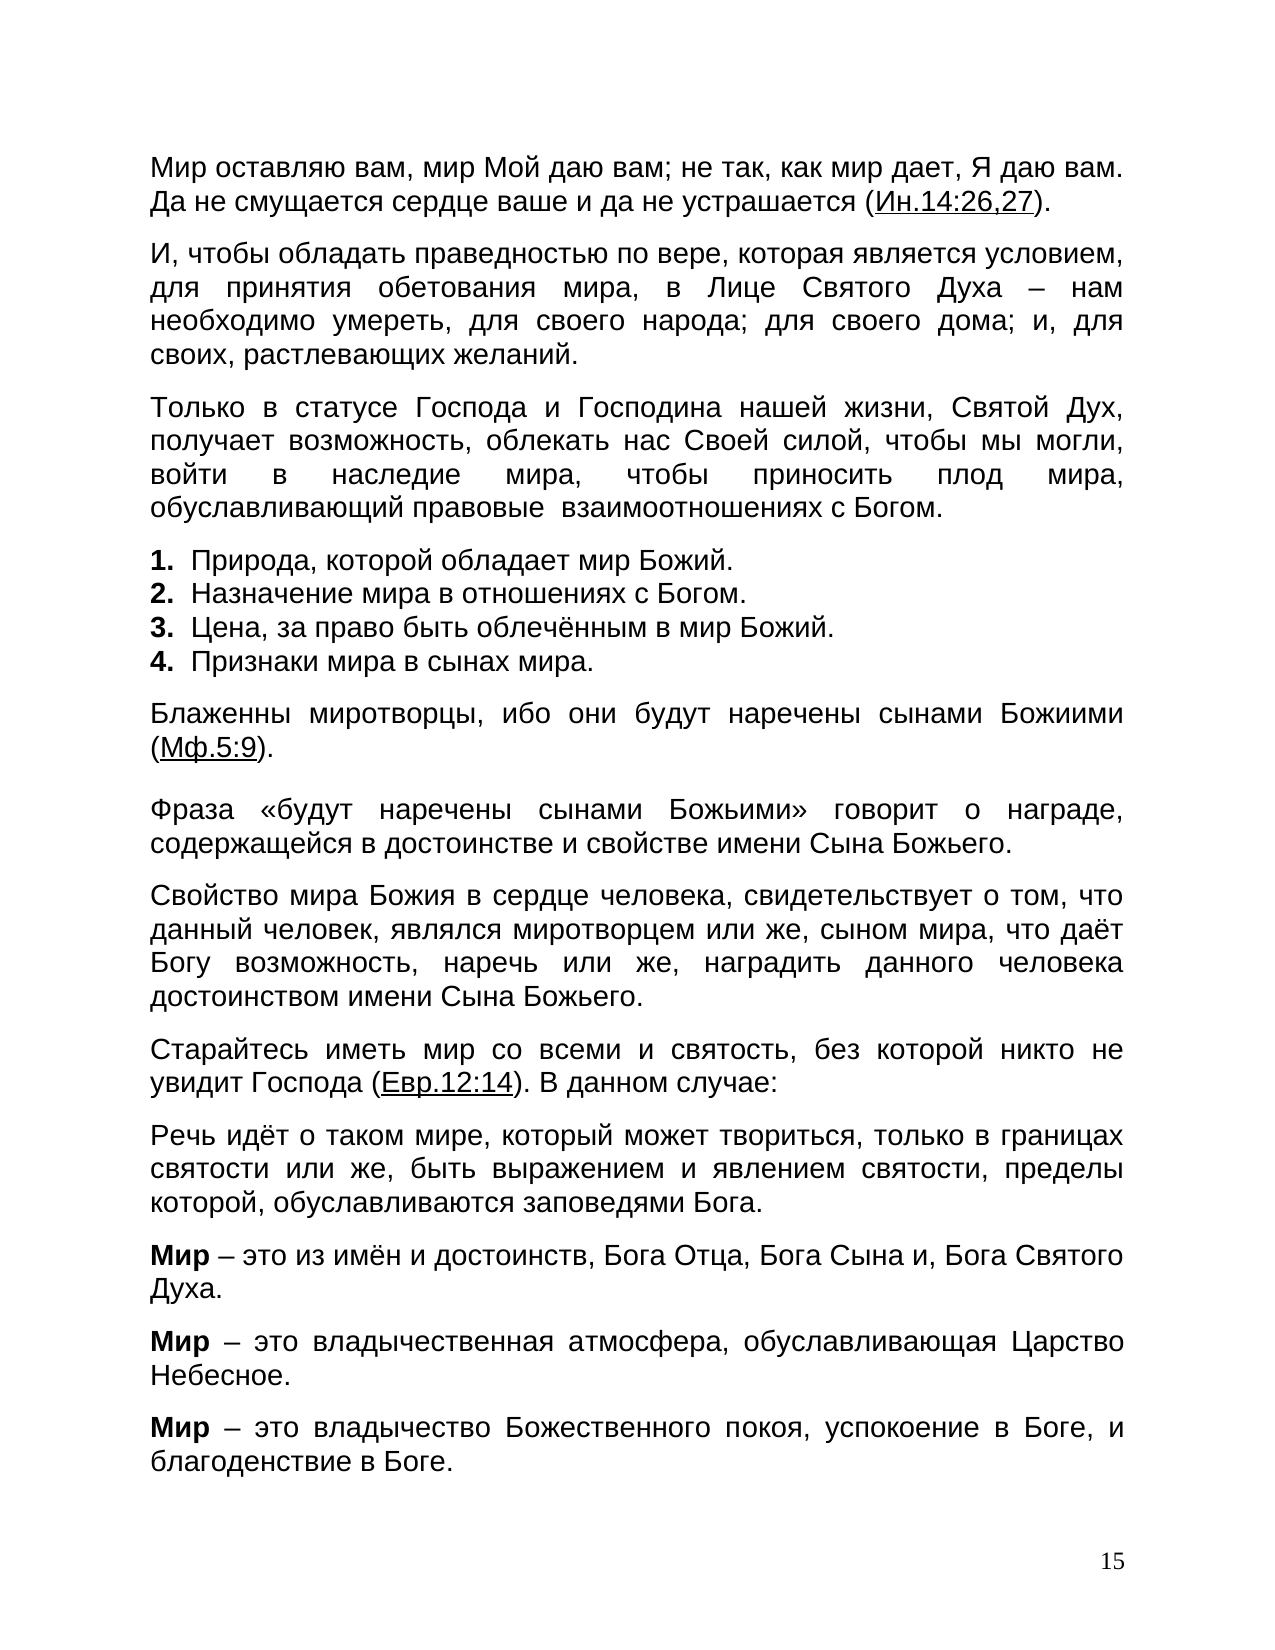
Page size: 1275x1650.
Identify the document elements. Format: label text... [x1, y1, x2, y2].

text Старайтесь иметь мир со всеми и святость, без которой никто не увидит Господа (Евр.12:14). В данном случае: [150, 1032, 1125, 1099]
text 2. Назначение мира в отношениях с Богом. [150, 576, 1125, 610]
text Блаженны миротворцы, ибо они будут наречены сынами Божиими (Мф.5:9). [150, 696, 1125, 763]
text Только в статусе Господа и Господина нашей жизни, Святой Дух, получает возможность, облекать нас Своей силой, чтобы мы могли, войти в наследие мира, чтобы приносить плод мира, обуславливающий правовые взаимоотношениях с Богом. [150, 389, 1125, 524]
text 4. Признаки мира в сынах мира. [150, 643, 1125, 677]
text Свойство мира Божия в сердце человека, свидетельствует о том, что данный человек, являлся миротворцем или же, сыном мира, что даёт Богу возможность, наречь или же, наградить данного человека достоинством имени Сына Божьего. [150, 878, 1125, 1012]
text Фраза «будут наречены сынами Божьими» говорит о награде, содержащейся в достоинстве и свойстве имени Сына Божьего. [150, 792, 1125, 859]
text Речь идёт о таком мире, который может твориться, только в границах святости или же, быть выражением и явлением святости, пределы которой, обуславливаются заповедями Бога. [150, 1118, 1125, 1218]
text Мир – это владычество Божественного покоя, успокоение в Боге, и благоденствие в Боге. [150, 1410, 1125, 1477]
text Мир оставляю вам, мир Мой даю вам; не так, как мир дает, Я даю вам. Да не смущается сердце ваше и да не устрашается (Ин.14:26,27). [150, 150, 1125, 217]
text Мир – это владычественная атмосфера, обуславливающая Царство Небесное. [150, 1324, 1125, 1391]
text 3. Цена, за право быть облечённым в мир Божий. [150, 610, 1125, 643]
text 1. Природа, которой обладает мир Божий. [150, 543, 1125, 576]
text И, чтобы обладать праведностью по вере, которая является условием, для принятия обетования мира, в Лице Святого Духа – нам необходимо умереть, для своего народа; для своего дома; и, для своих, растлевающих желаний. [150, 236, 1125, 370]
text Мир – это из имён и достоинств, Бога Отца, Бога Сына и, Бога Святого Духа. [150, 1238, 1125, 1305]
